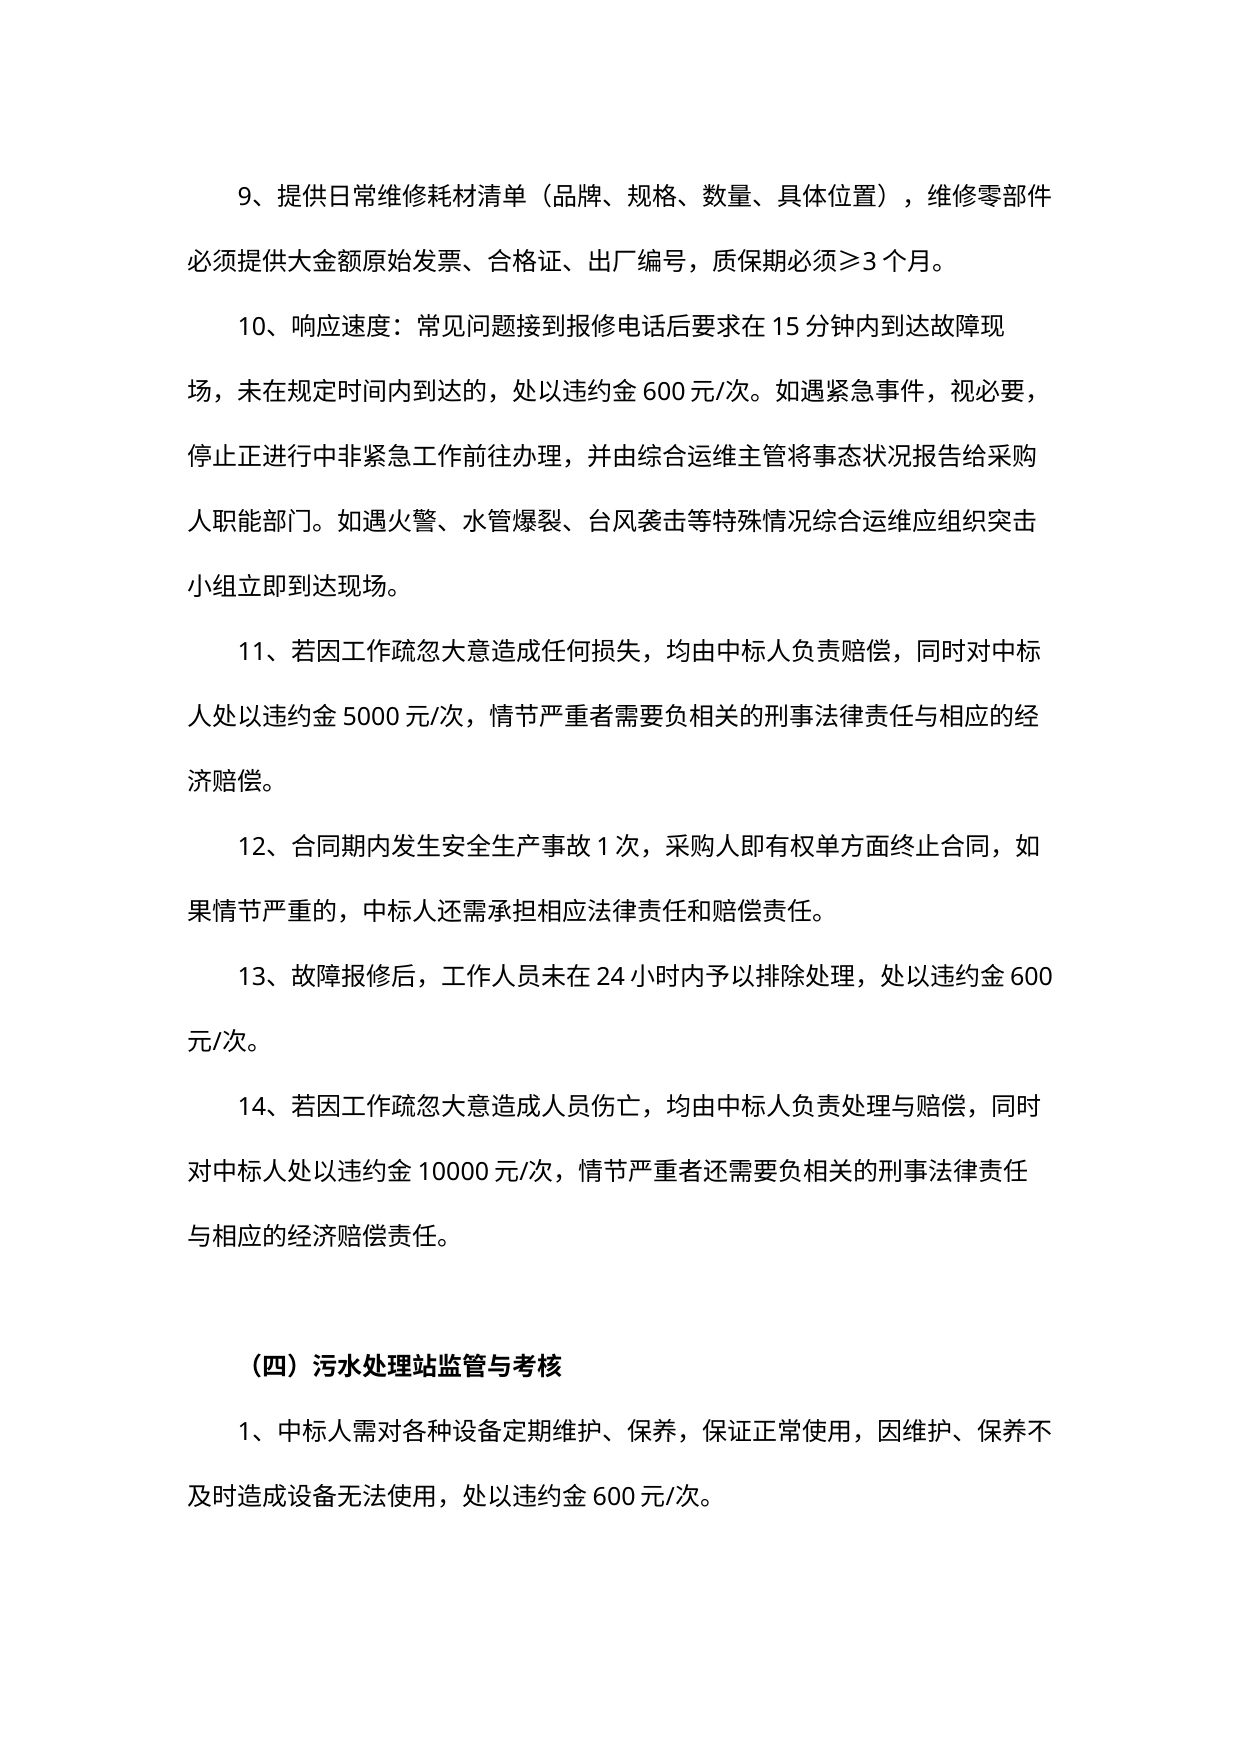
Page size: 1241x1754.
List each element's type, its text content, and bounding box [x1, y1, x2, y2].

list 污水处理站监管与考核 [187, 1332, 1053, 1397]
text 13、故障报修后，工作人员未在24小时内予以排除处理，处以违约金600元/次。 [187, 942, 1053, 1072]
text 11、若因工作疏忽大意造成任何损失，均由中标人负责赔偿，同时对中标人处以违约金5000元/次，情节严重者需要负相关的刑事法律责任与相应的经济赔偿。 [187, 617, 1053, 812]
text 12、合同期内发生安全生产事故1次，采购人即有权单方面终止合同，如果情节严重的，中标人还需承担相应法律责任和赔偿责任。 [187, 812, 1053, 942]
text 1、中标人需对各种设备定期维护、保养，保证正常使用，因维护、保养不及时造成设备无法使用，处以违约金600元/次。 [187, 1397, 1053, 1527]
text 9、提供日常维修耗材清单（品牌、规格、数量、具体位置），维修零部件必须提供大金额原始发票、合格证、出厂编号，质保期必须≥3个月。 [187, 162, 1053, 292]
text 10、响应速度：常见问题接到报修电话后要求在15分钟内到达故障现场，未在规定时间内到达的，处以违约金600元/次。如遇紧急事件，视必要，停止正进行中非紧急工作前往办理，并由综合运维主管将事态状况报告给采购人职能部门。如遇火警、水管爆裂、台风袭击等特殊情况综合运维应组织突击小组立即到达现场。 [187, 292, 1053, 617]
text 14、若因工作疏忽大意造成人员伤亡，均由中标人负责处理与赔偿，同时对中标人处以违约金10000元/次，情节严重者还需要负相关的刑事法律责任与相应的经济赔偿责任。 [187, 1072, 1053, 1267]
